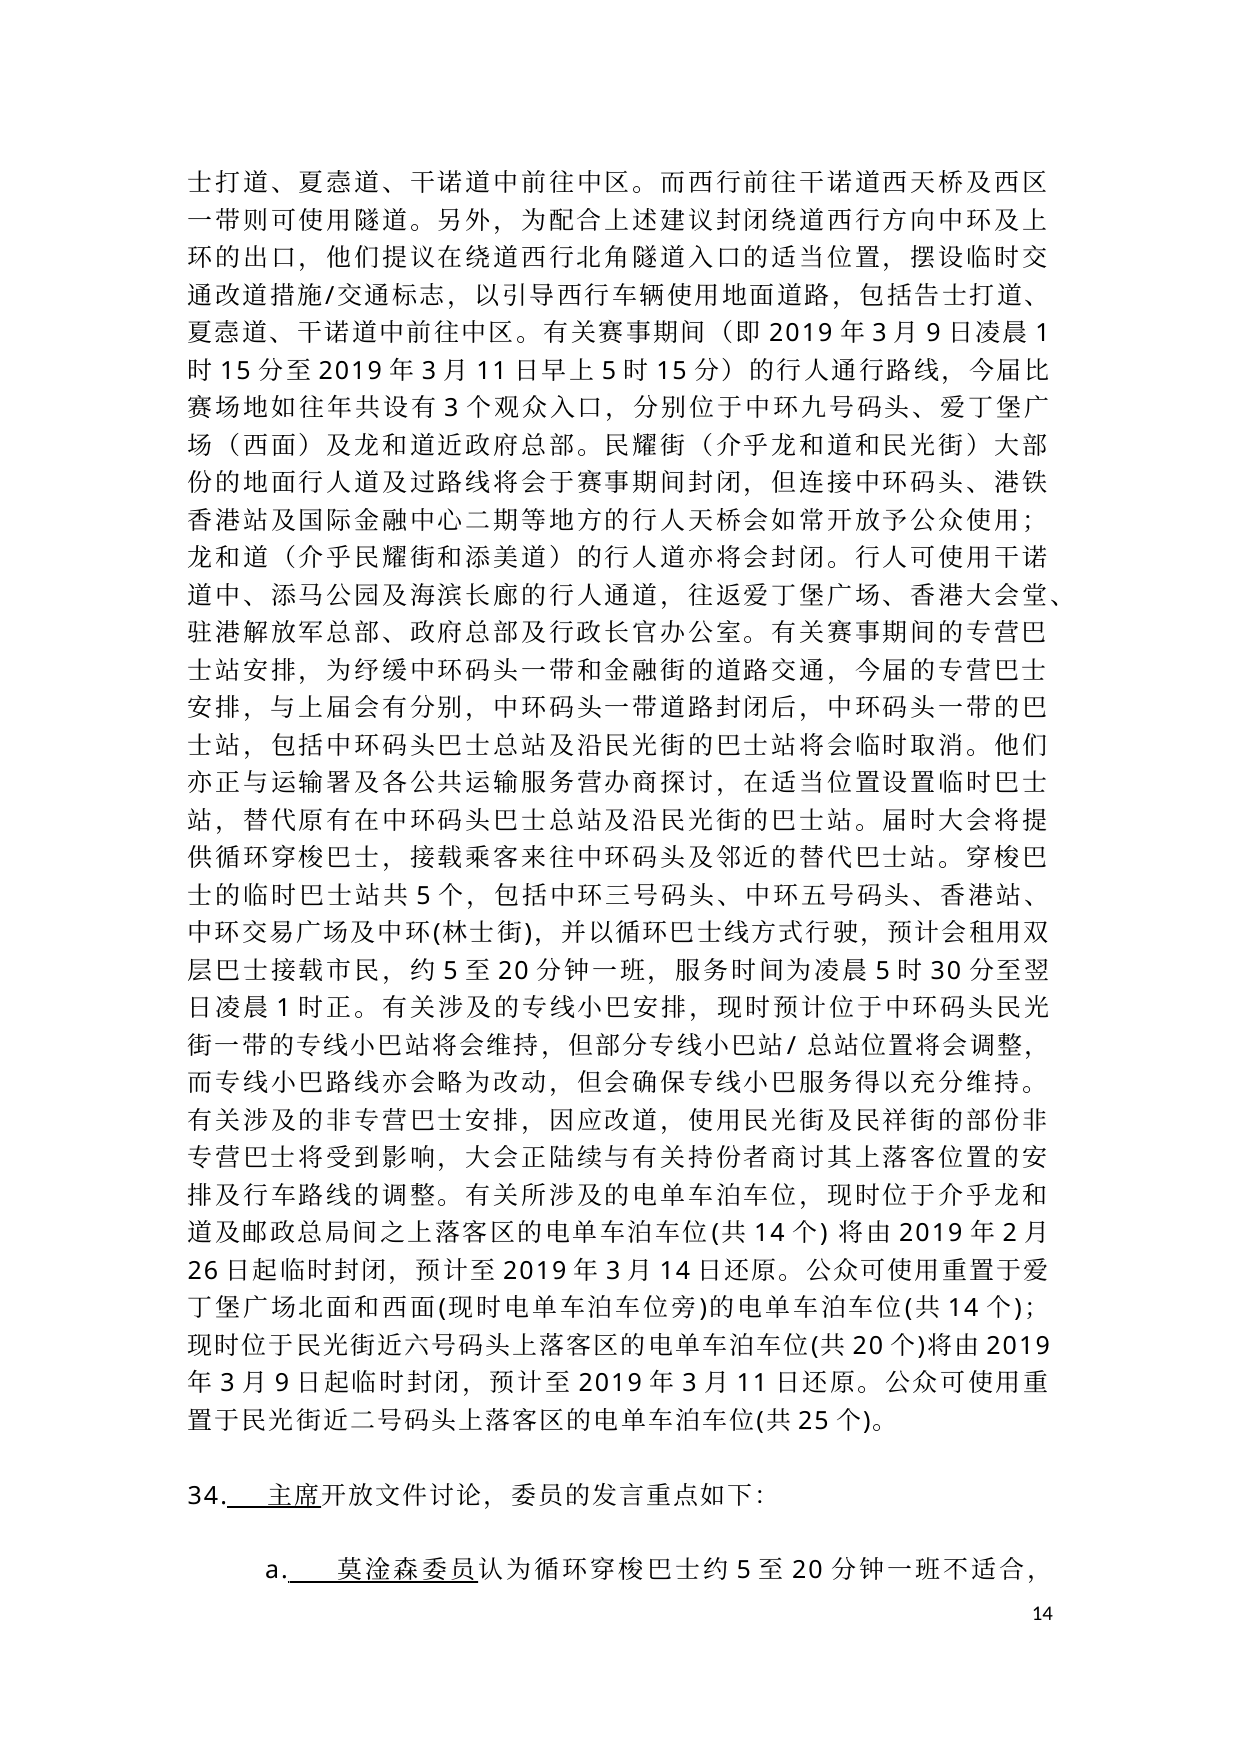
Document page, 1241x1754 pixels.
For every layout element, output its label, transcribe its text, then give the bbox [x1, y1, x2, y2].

list 主席开放文件讨论，委员的发言重点如下： [187, 1475, 1050, 1512]
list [287, 1550, 1053, 1586]
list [187, 162, 1050, 1437]
